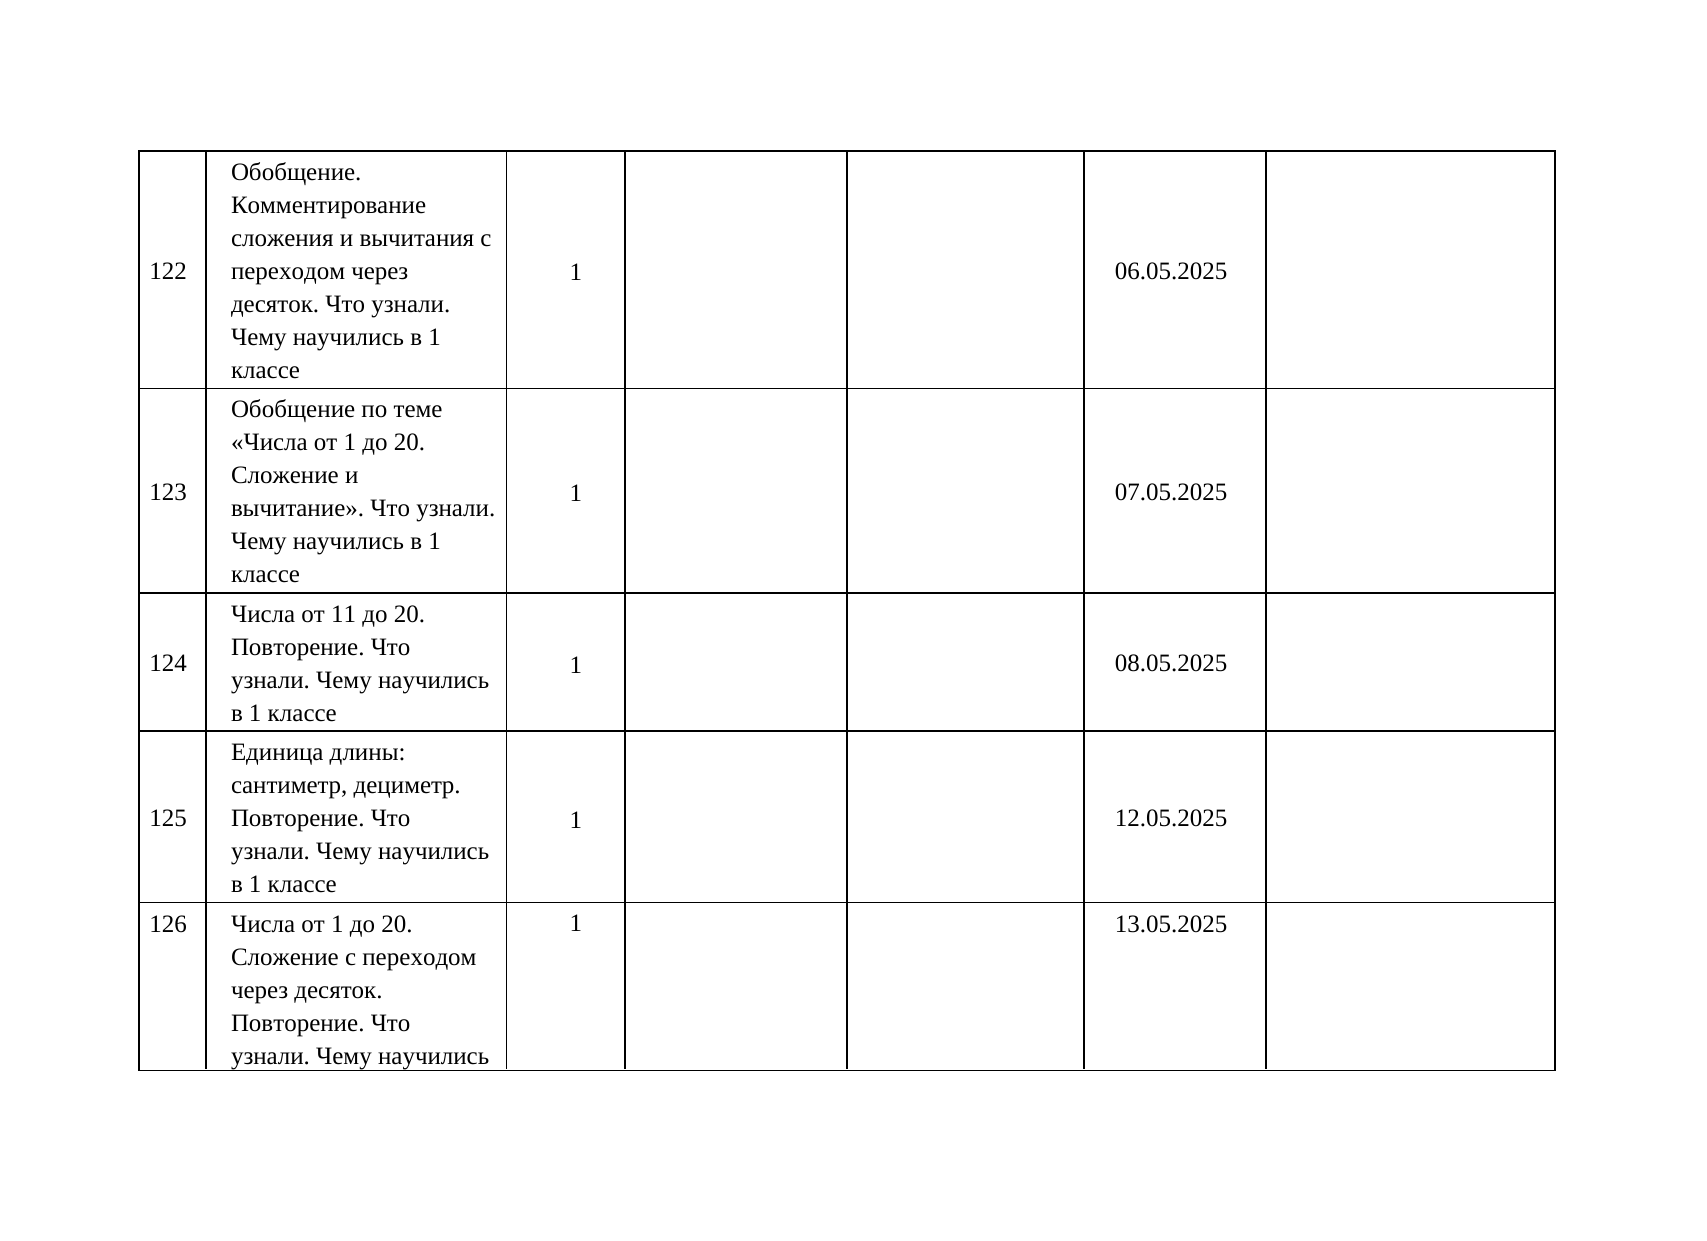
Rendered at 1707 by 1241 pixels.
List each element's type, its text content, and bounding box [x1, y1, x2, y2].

table_cell [626, 389, 846, 592]
table_cell [848, 594, 1083, 730]
table_cell [1267, 389, 1554, 592]
table_cell 125 [140, 732, 205, 902]
table_cell [626, 152, 846, 387]
table_cell [626, 732, 846, 902]
table_cell [848, 152, 1083, 387]
table_cell Обобщение по теме «Числа от 1 до 20. Сложение и вычитание». Что узнали. Чему научились в 1 классе [207, 389, 506, 592]
table_cell [848, 732, 1083, 902]
table_cell 123 [140, 389, 205, 592]
table_cell 126 [140, 903, 205, 1069]
table_cell 07.05.2025 [1085, 389, 1265, 592]
table_cell [626, 594, 846, 730]
table_cell 06.05.2025 [1085, 152, 1265, 387]
table_cell Числа от 11 до 20. Повторение. Что узнали. Чему научились в 1 классе [207, 594, 506, 730]
table_cell 1 [507, 732, 624, 902]
table_cell Обобщение. Комментирование сложения и вычитания с переходом через десяток. Что узнали. Чему научились в 1 классе [207, 152, 506, 387]
table_cell 1 [507, 152, 624, 387]
table_cell [1267, 594, 1554, 730]
table_cell 1 [507, 389, 624, 592]
table_cell 1 [507, 594, 624, 730]
table_cell [1267, 732, 1554, 902]
table_cell [848, 389, 1083, 592]
table_cell 1 [507, 903, 624, 1069]
table_cell [1267, 152, 1554, 387]
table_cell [207, 903, 506, 1069]
table_cell Единица длины: сантиметр, дециметр. Повторение. Что узнали. Чему научились в 1 классе [207, 732, 506, 902]
table_cell [1267, 903, 1554, 1069]
table_cell [848, 903, 1083, 1069]
table_cell 124 [140, 594, 205, 730]
table_cell 13.05.2025 [1085, 903, 1265, 1069]
table_cell 08.05.2025 [1085, 594, 1265, 730]
table_cell [626, 903, 846, 1069]
table_cell 12.05.2025 [1085, 732, 1265, 902]
table_cell 122 [140, 152, 205, 387]
